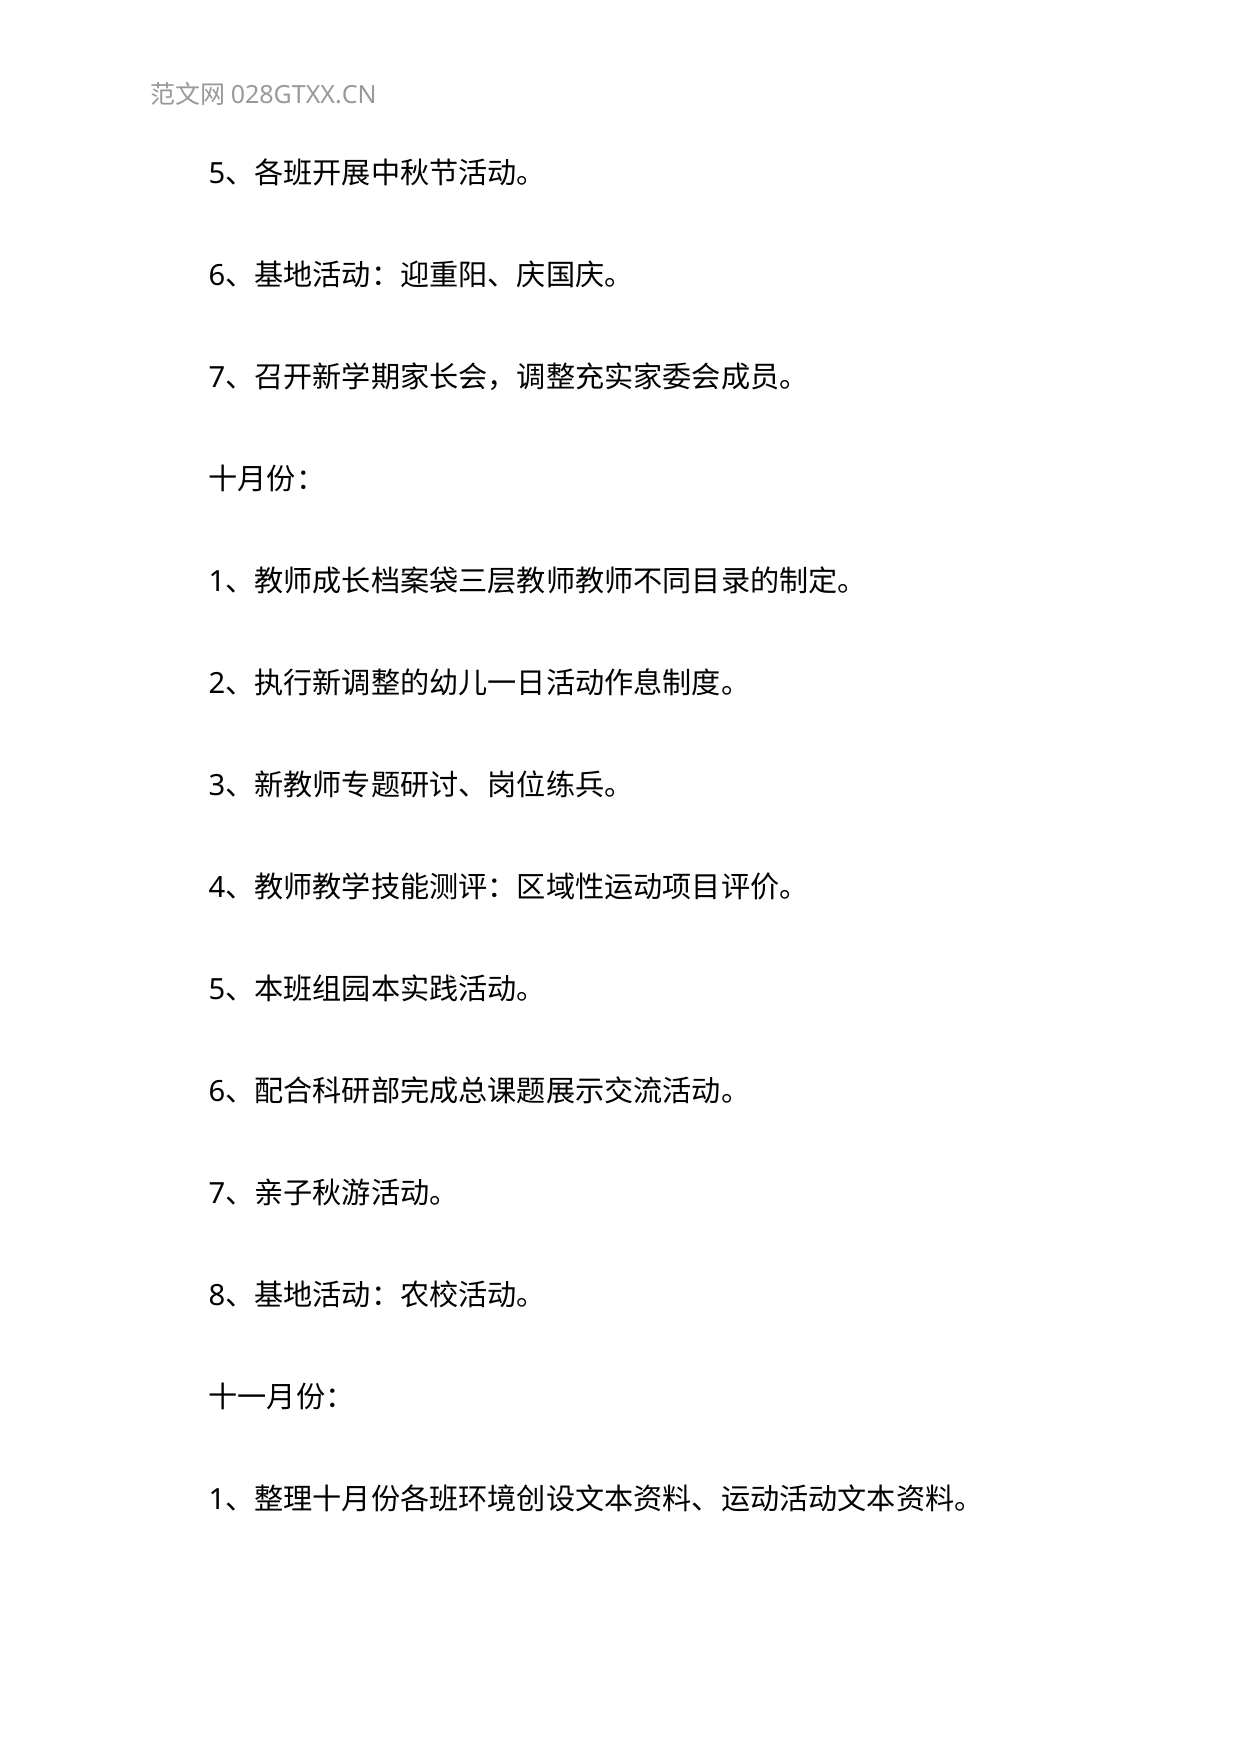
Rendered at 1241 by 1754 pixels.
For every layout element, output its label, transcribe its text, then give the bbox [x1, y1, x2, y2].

text 1、教师成长档案袋三层教师教师不同目录的制定。 [150, 558, 1090, 600]
text 3、新教师专题研讨、岗位练兵。 [150, 762, 1090, 804]
text 2、执行新调整的幼儿一日活动作息制度。 [150, 660, 1090, 702]
text 7、召开新学期家长会，调整充实家委会成员。 [150, 354, 1090, 396]
text 十月份： [150, 456, 1090, 498]
text 5、各班开展中秋节活动。 [150, 150, 1090, 192]
text 1、整理十月份各班环境创设文本资料、运动活动文本资料。 [150, 1475, 1090, 1518]
text 5、本班组园本实践活动。 [150, 966, 1090, 1008]
text 4、教师教学技能测评：区域性运动项目评价。 [150, 864, 1090, 906]
text 6、配合科研部完成总课题展示交流活动。 [150, 1068, 1090, 1110]
text 十一月份： [150, 1373, 1090, 1416]
text 7、亲子秋游活动。 [150, 1169, 1090, 1212]
text 6、基地活动：迎重阳、庆国庆。 [150, 252, 1090, 294]
text 8、基地活动：农校活动。 [150, 1272, 1090, 1314]
